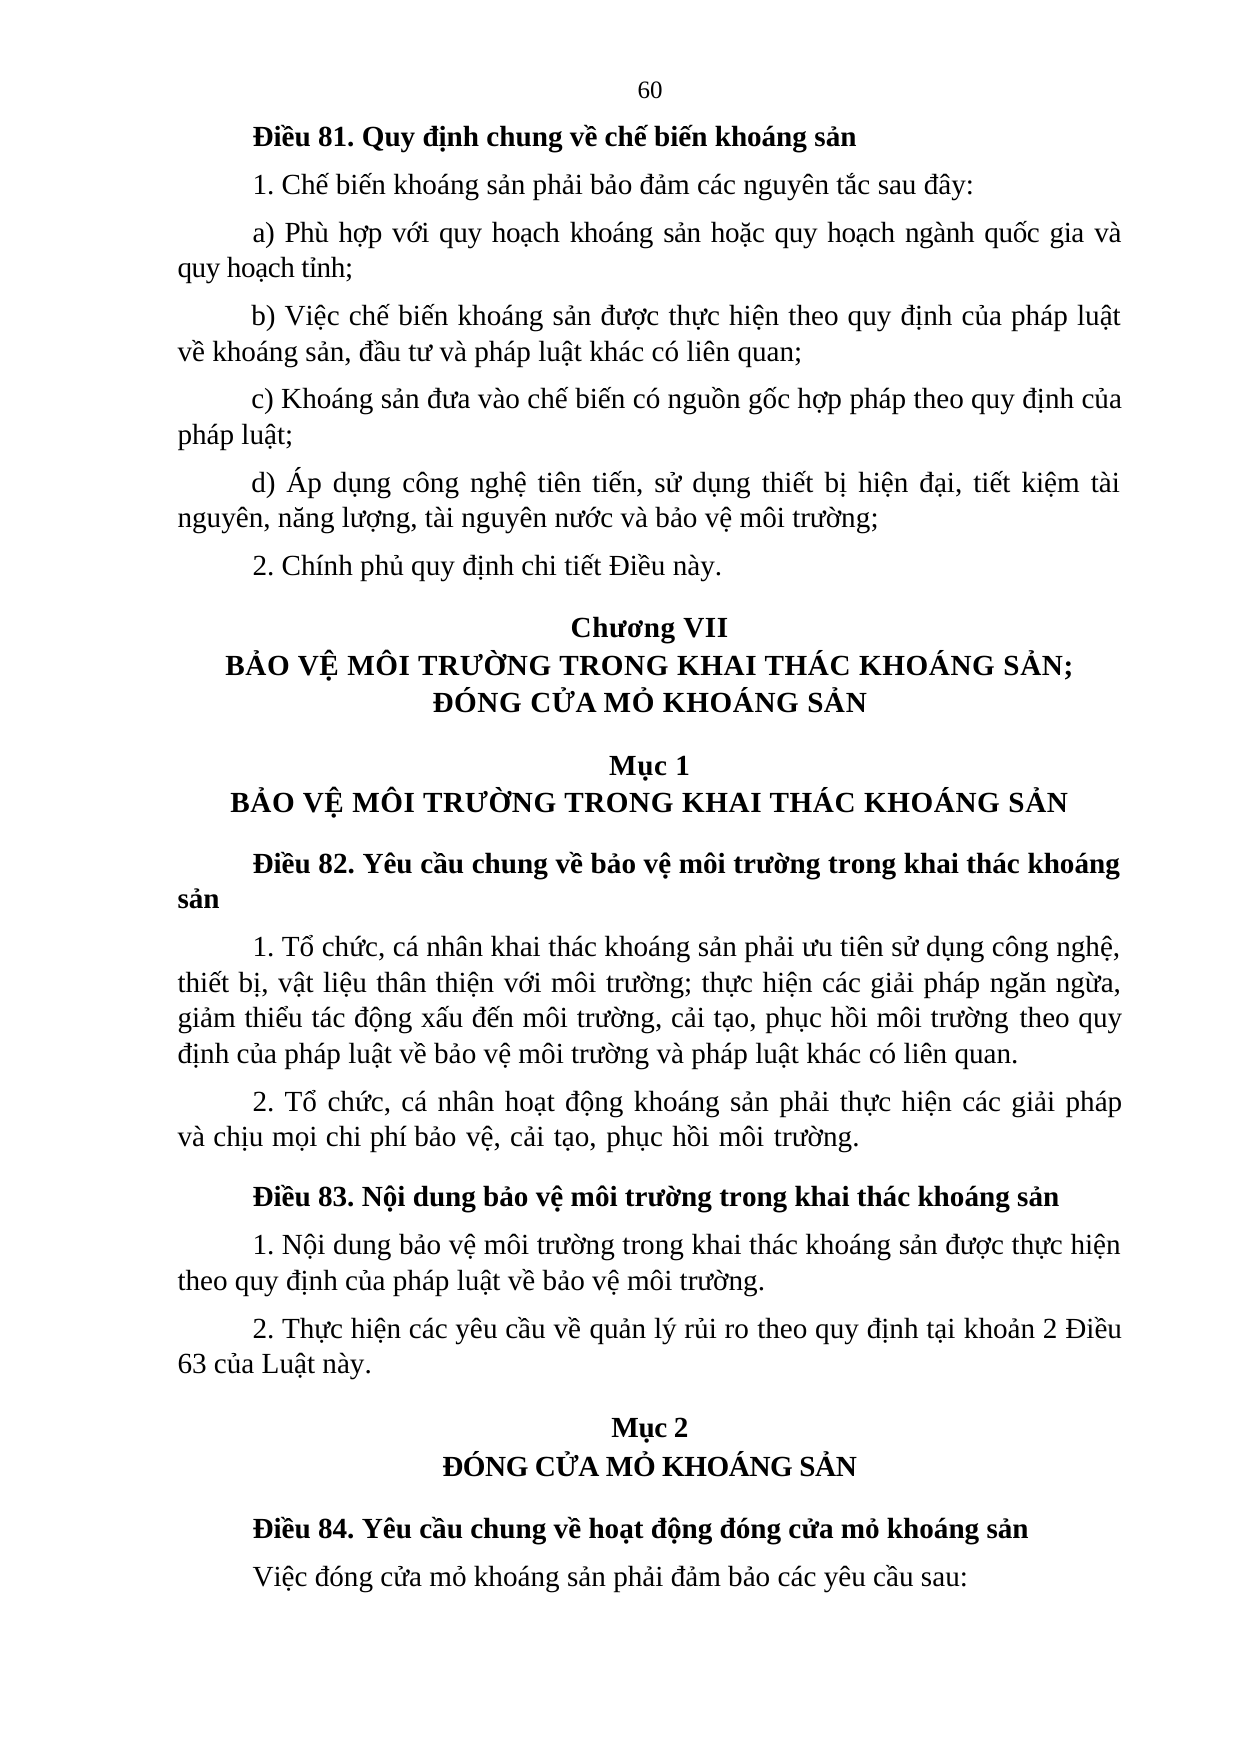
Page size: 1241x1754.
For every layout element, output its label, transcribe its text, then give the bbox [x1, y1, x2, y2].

text 2. Chính phủ quy định chi tiết Điều này. [177, 547, 1122, 583]
text 1. Nội dung bảo vệ môi trường trong khai thác khoáng sản được thực hiện theo quy định của pháp luật về bảo vệ môi trường. [177, 1226, 1122, 1297]
subtitle Điều 84. Yêu cầu chung về hoạt động đóng cửa mỏ khoáng sản [177, 1510, 1122, 1545]
subtitle Mục 1 BẢO VỆ MÔI TRƯỜNG TRONG KHAI THÁC KHOÁNG SẢN [177, 745, 1122, 820]
text b) Việc chế biến khoáng sản được thực hiện theo quy định của pháp luật về khoáng sản, đầu tư và pháp luật khác có liên quan; [177, 297, 1122, 368]
text 2. Thực hiện các yêu cầu về quản lý rủi ro theo quy định tại khoản 2 Điều 63 của Luật này. [177, 1310, 1122, 1381]
subtitle Điều 81. Quy định chung về chế biến khoáng sản [177, 118, 1122, 153]
text c) Khoáng sản đưa vào chế biến có nguồn gốc hợp pháp theo quy định của pháp luật; [177, 381, 1122, 451]
text Việc đóng cửa mỏ khoáng sản phải đảm bảo các yêu cầu sau: [177, 1558, 1122, 1593]
text a) Phù hợp với quy hoạch khoáng sản hoặc quy hoạch ngành quốc gia và quy hoạch tỉnh; [177, 214, 1122, 285]
text 2. Tổ chức, cá nhân hoạt động khoáng sản phải thực hiện các giải pháp và chịu mọi chi phí bảo vệ, cải tạo, phục hồi môi trường. [177, 1083, 1122, 1153]
text 1. Chế biến khoáng sản phải bảo đảm các nguyên tắc sau đây: [177, 166, 1122, 201]
text 1. Tổ chức, cá nhân khai thác khoáng sản phải ưu tiên sử dụng công nghệ, thiết bị, vật liệu thân thiện với môi trường; thực hiện các giải pháp ngăn ngừa, giảm thiểu tác động xấu đến môi trường, cải tạo, phục hồi môi trường theo quy định của pháp luật về bảo vệ môi trường và pháp luật khác có liên quan. [177, 928, 1122, 1070]
subtitle Điều 83. Nội dung bảo vệ môi trường trong khai thác khoáng sản [177, 1178, 1122, 1214]
subtitle Chương VII BẢO VỆ MÔI TRƯỜNG TRONG KHAI THÁC KHOÁNG SẢN; ĐÓNG CỬA MỎ KHOÁNG SẢN [177, 608, 1122, 720]
subtitle Mục 2 ĐÓNG CỬA MỎ KHOÁNG SẢN [177, 1406, 1122, 1485]
subtitle Điều 82. Yêu cầu chung về bảo vệ môi trường trong khai thác khoáng sản [177, 845, 1122, 916]
text d) Áp dụng công nghệ tiên tiến, sử dụng thiết bị hiện đại, tiết kiệm tài nguyên, năng lượng, tài nguyên nước và bảo vệ môi trường; [177, 464, 1122, 535]
